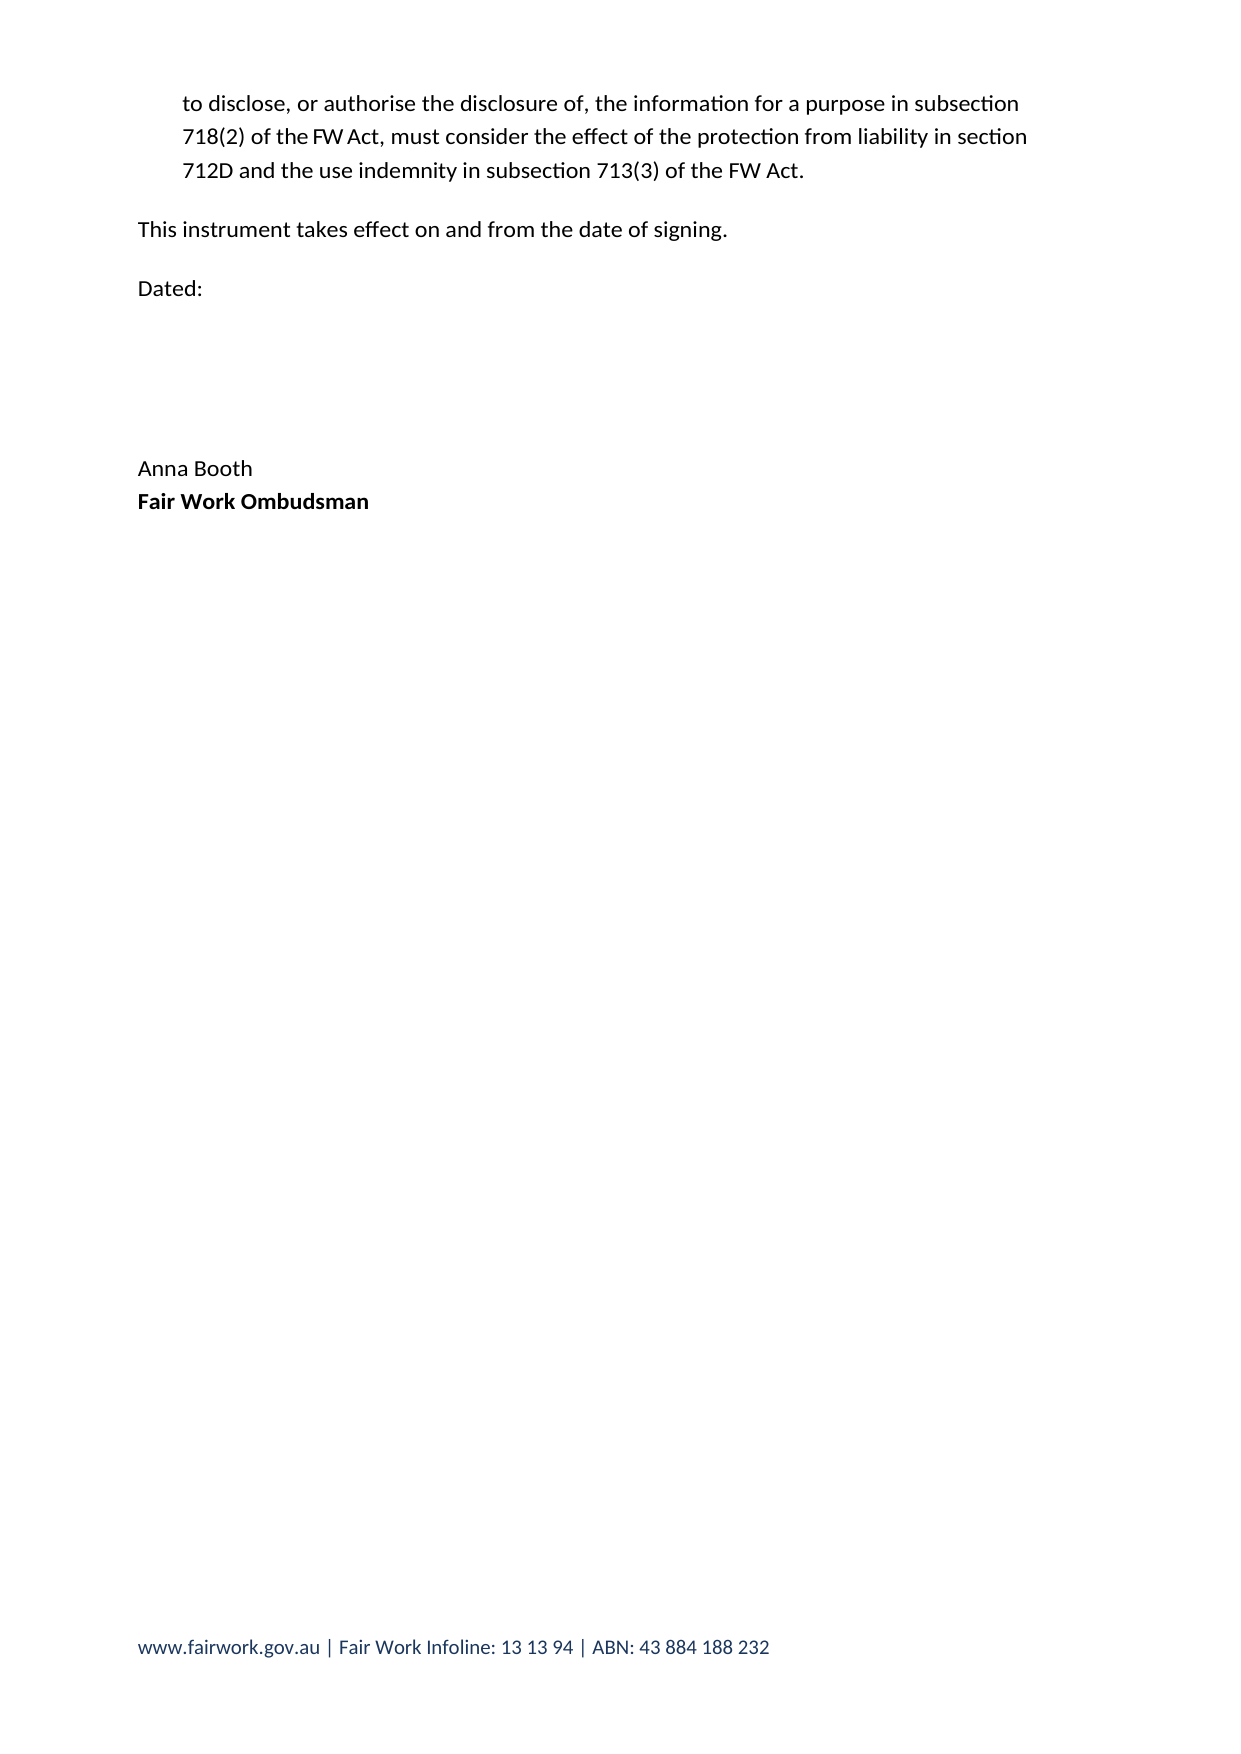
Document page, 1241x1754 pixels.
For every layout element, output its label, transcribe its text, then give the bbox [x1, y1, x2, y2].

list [138, 89, 1080, 184]
text Anna Booth [138, 454, 1080, 482]
text Fair Work Ombudsman [138, 487, 1113, 516]
text Dated: [138, 274, 1080, 302]
text This instrument takes effect on and from the date of signing. [138, 215, 1080, 243]
